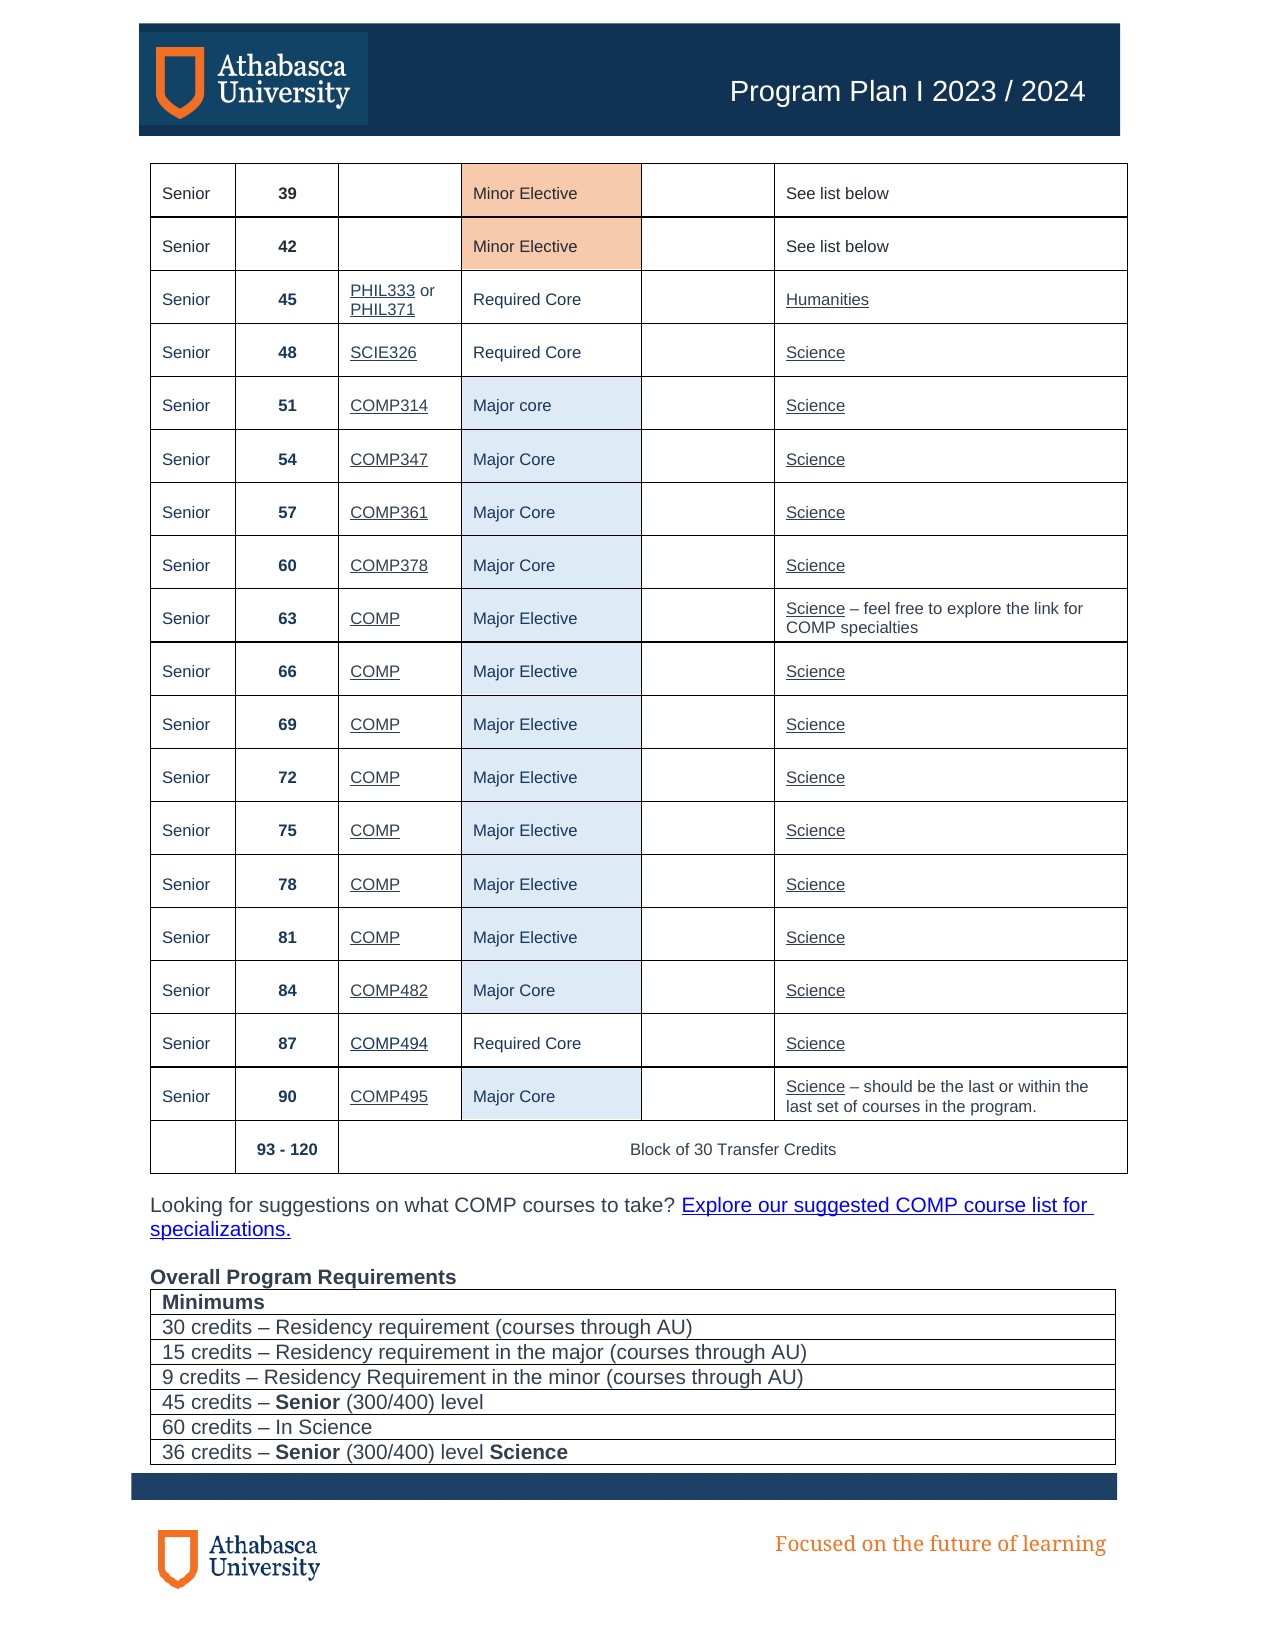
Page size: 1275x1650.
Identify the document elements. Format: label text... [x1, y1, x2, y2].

table_cell Senior [151, 855, 235, 907]
table_cell Major Elective [462, 696, 641, 748]
table_cell 54 [236, 430, 338, 482]
table_cell [642, 643, 774, 694]
table_cell Senior [151, 961, 235, 1013]
table_cell See list below [775, 218, 1127, 269]
table_cell Major Elective [462, 802, 641, 854]
picture [131, 1473, 1118, 1500]
table_cell 48 [236, 324, 338, 376]
table_cell COMP361 [339, 483, 461, 535]
table_cell Senior [151, 164, 235, 216]
table_cell COMP [339, 749, 461, 801]
table_cell Science [775, 749, 1127, 801]
table_cell COMP494 [339, 1014, 461, 1066]
table_cell Major Core [462, 483, 641, 535]
table_cell Science [775, 961, 1127, 1013]
table_cell COMP482 [339, 961, 461, 1013]
table_cell [642, 324, 774, 376]
table_cell 63 [236, 589, 338, 641]
table_cell COMP [339, 696, 461, 748]
table_cell [642, 218, 774, 269]
table_cell Major Core [462, 536, 641, 588]
table_cell Senior [151, 218, 235, 269]
table_cell COMP314 [339, 377, 461, 429]
table_cell COMP [339, 908, 461, 960]
table_cell Science [775, 1014, 1127, 1066]
table_cell [642, 271, 774, 323]
table_cell 84 [236, 961, 338, 1013]
table_cell Science – should be the last or within the last set of courses in the program. [775, 1068, 1127, 1119]
table_cell Senior [151, 536, 235, 588]
table_cell Senior [151, 589, 235, 641]
table_cell 69 [236, 696, 338, 748]
table_cell 90 [236, 1068, 338, 1119]
table_cell Science [775, 324, 1127, 376]
table_cell Major Core [462, 1068, 641, 1119]
picture [139, 32, 368, 125]
table_cell [642, 1014, 774, 1066]
table_cell [642, 908, 774, 960]
table_cell COMP495 [339, 1068, 461, 1119]
table_cell Senior [151, 324, 235, 376]
table_cell See list below [775, 164, 1127, 216]
table_cell Science [775, 536, 1127, 588]
table_cell Science [775, 855, 1127, 907]
table_cell [642, 802, 774, 854]
table_cell 51 [236, 377, 338, 429]
table_cell 60 credits – In Science [151, 1415, 1115, 1439]
table_cell COMP [339, 802, 461, 854]
table_cell 15 credits – Residency requirement in the major (courses through AU) [151, 1340, 1115, 1364]
table_cell 75 [236, 802, 338, 854]
table_cell COMP [339, 643, 461, 694]
table_cell 78 [236, 855, 338, 907]
table_cell Required Core [462, 324, 641, 376]
table_cell [642, 536, 774, 588]
table_cell 81 [236, 908, 338, 960]
table_cell [151, 1121, 235, 1173]
table_cell [642, 164, 774, 216]
table_cell 39 [236, 164, 338, 216]
table_cell [642, 483, 774, 535]
table_cell Senior [151, 908, 235, 960]
table_cell Block of 30 Transfer Credits [339, 1121, 1127, 1173]
table_cell [642, 855, 774, 907]
table_cell [642, 1068, 774, 1119]
table_cell Minor Elective [462, 164, 641, 216]
table_cell [339, 218, 461, 269]
table_cell Minor Elective [462, 218, 641, 269]
table_cell [642, 430, 774, 482]
table_cell Science [775, 908, 1127, 960]
table_cell Senior [151, 483, 235, 535]
table_cell 87 [236, 1014, 338, 1066]
table_cell Major Core [462, 961, 641, 1013]
table_cell Science [775, 643, 1127, 694]
table_cell Major Elective [462, 908, 641, 960]
table_cell Major Elective [462, 749, 641, 801]
table_cell [642, 696, 774, 748]
table_cell COMP [339, 589, 461, 641]
table_cell Senior [151, 1014, 235, 1066]
table_cell Senior [151, 802, 235, 854]
table_cell [642, 961, 774, 1013]
table_cell Major Elective [462, 855, 641, 907]
text Overall Program Requirements [150, 1265, 1116, 1289]
table_cell 42 [236, 218, 338, 269]
table_cell 60 [236, 536, 338, 588]
table_cell [339, 164, 461, 216]
table_cell Senior [151, 749, 235, 801]
table_cell Major Elective [462, 643, 641, 694]
picture [155, 1525, 324, 1593]
table_cell Science [775, 802, 1127, 854]
text Looking for suggestions on what COMP courses to take? Explore our suggested COMP course list for specializations. [150, 1193, 1116, 1241]
table_cell Senior [151, 271, 235, 323]
table_cell Science [775, 430, 1127, 482]
table_cell Required Core [462, 1014, 641, 1066]
table_cell 66 [236, 643, 338, 694]
table_cell [642, 377, 774, 429]
table_cell [642, 749, 774, 801]
table_cell Science [775, 377, 1127, 429]
table_cell 93 - 120 [236, 1121, 338, 1173]
table_cell Senior [151, 643, 235, 694]
table_cell COMP347 [339, 430, 461, 482]
table_cell Senior [151, 430, 235, 482]
table_cell Major Elective [462, 589, 641, 641]
table_cell Science – feel free to explore the link for COMP specialties [775, 589, 1127, 641]
table_cell COMP378 [339, 536, 461, 588]
table_cell Major Core [462, 430, 641, 482]
table_cell 57 [236, 483, 338, 535]
table_cell PHIL333 or PHIL371 [339, 271, 461, 323]
table_cell 72 [236, 749, 338, 801]
table_cell 45 [236, 271, 338, 323]
table_cell Science [775, 483, 1127, 535]
table_cell 9 credits – Residency Requirement in the minor (courses through AU) [151, 1365, 1115, 1389]
table_cell 36 credits – Senior (300/400) level Science [151, 1440, 1115, 1464]
table_cell Humanities [775, 271, 1127, 323]
table_cell Science [775, 696, 1127, 748]
table_cell 45 credits – Senior (300/400) level [151, 1390, 1115, 1414]
table_header Minimums [151, 1290, 1115, 1314]
table_cell Senior [151, 696, 235, 748]
table_cell SCIE326 [339, 324, 461, 376]
table_cell [642, 589, 774, 641]
table_cell Major core [462, 377, 641, 429]
table_cell Senior [151, 1068, 235, 1119]
table_cell 30 credits – Residency requirement (courses through AU) [151, 1315, 1115, 1339]
table_cell COMP [339, 855, 461, 907]
table_cell Required Core [462, 271, 641, 323]
table_cell Senior [151, 377, 235, 429]
